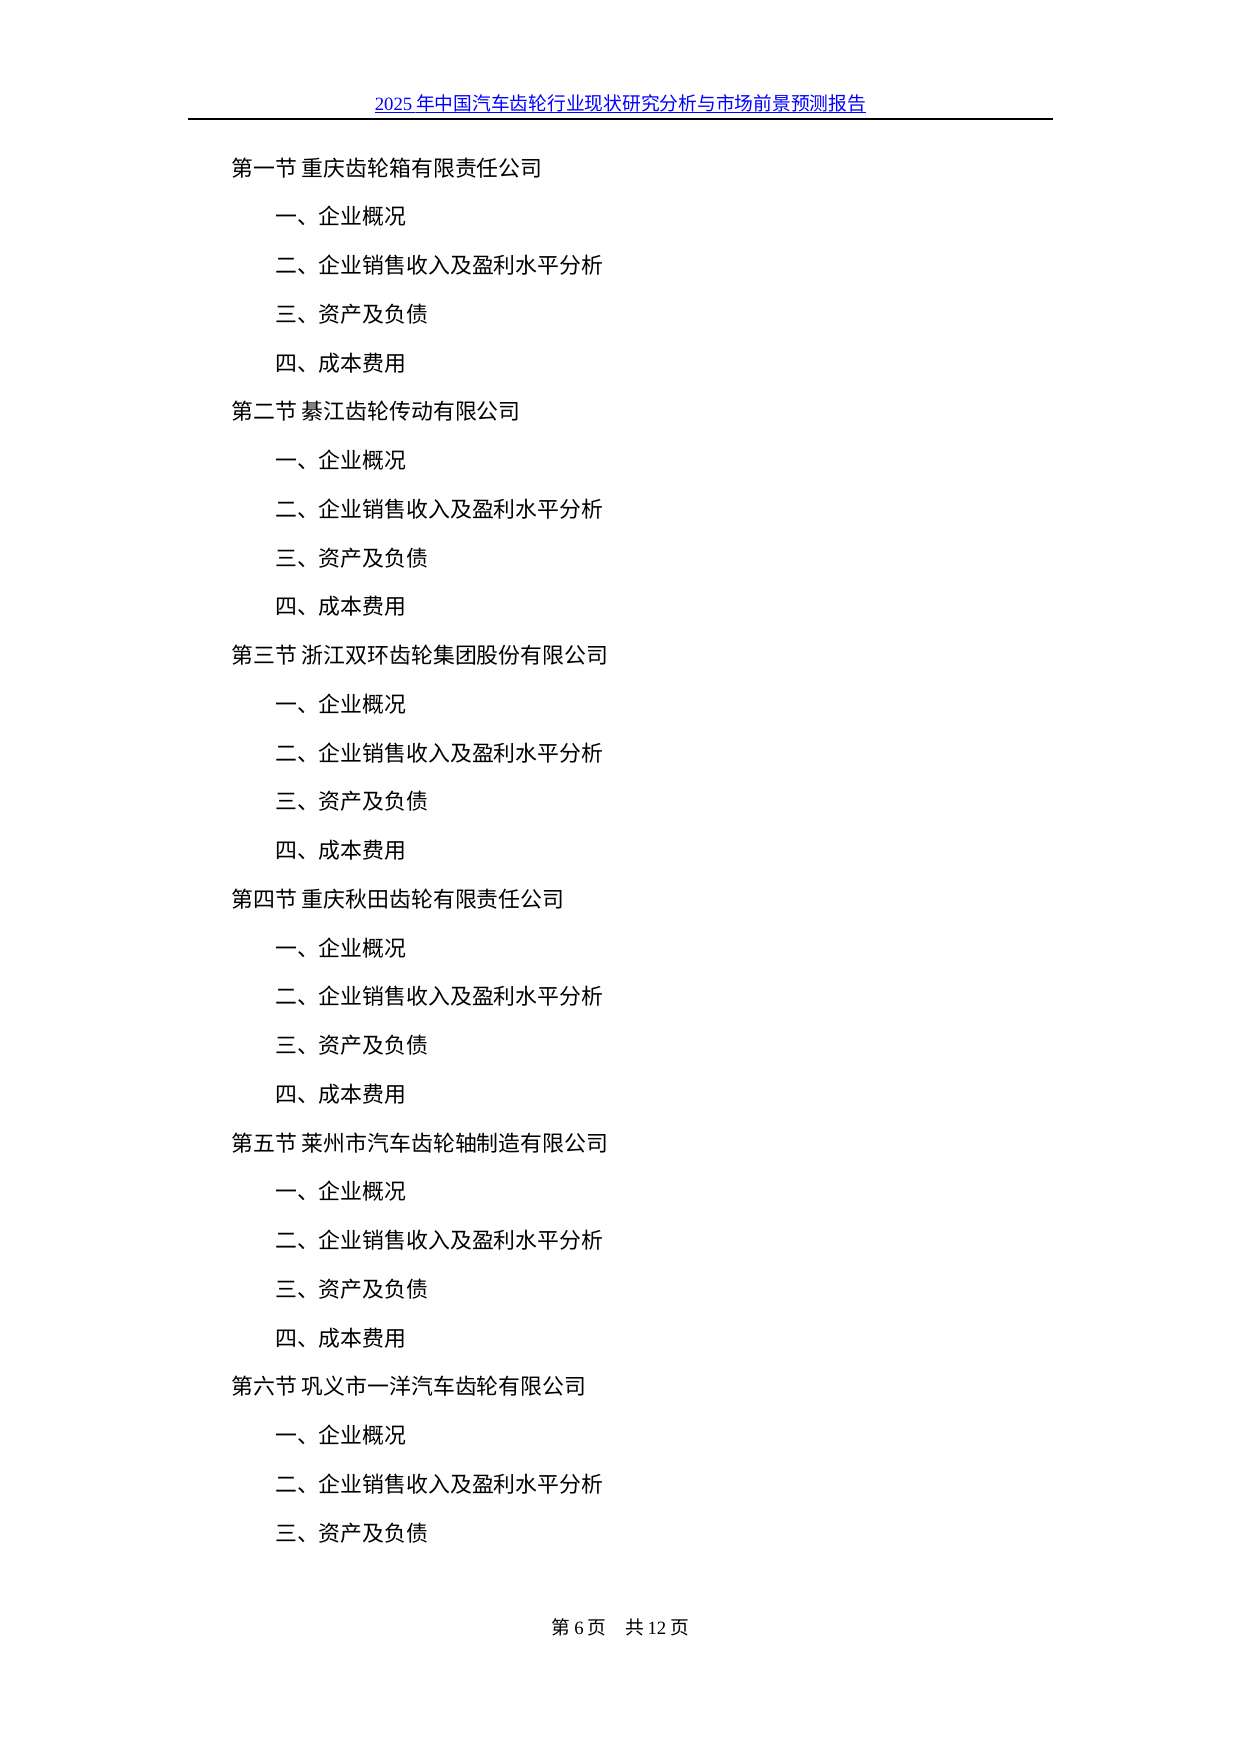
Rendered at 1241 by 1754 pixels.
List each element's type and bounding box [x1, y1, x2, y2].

text [187, 150, 1053, 1548]
